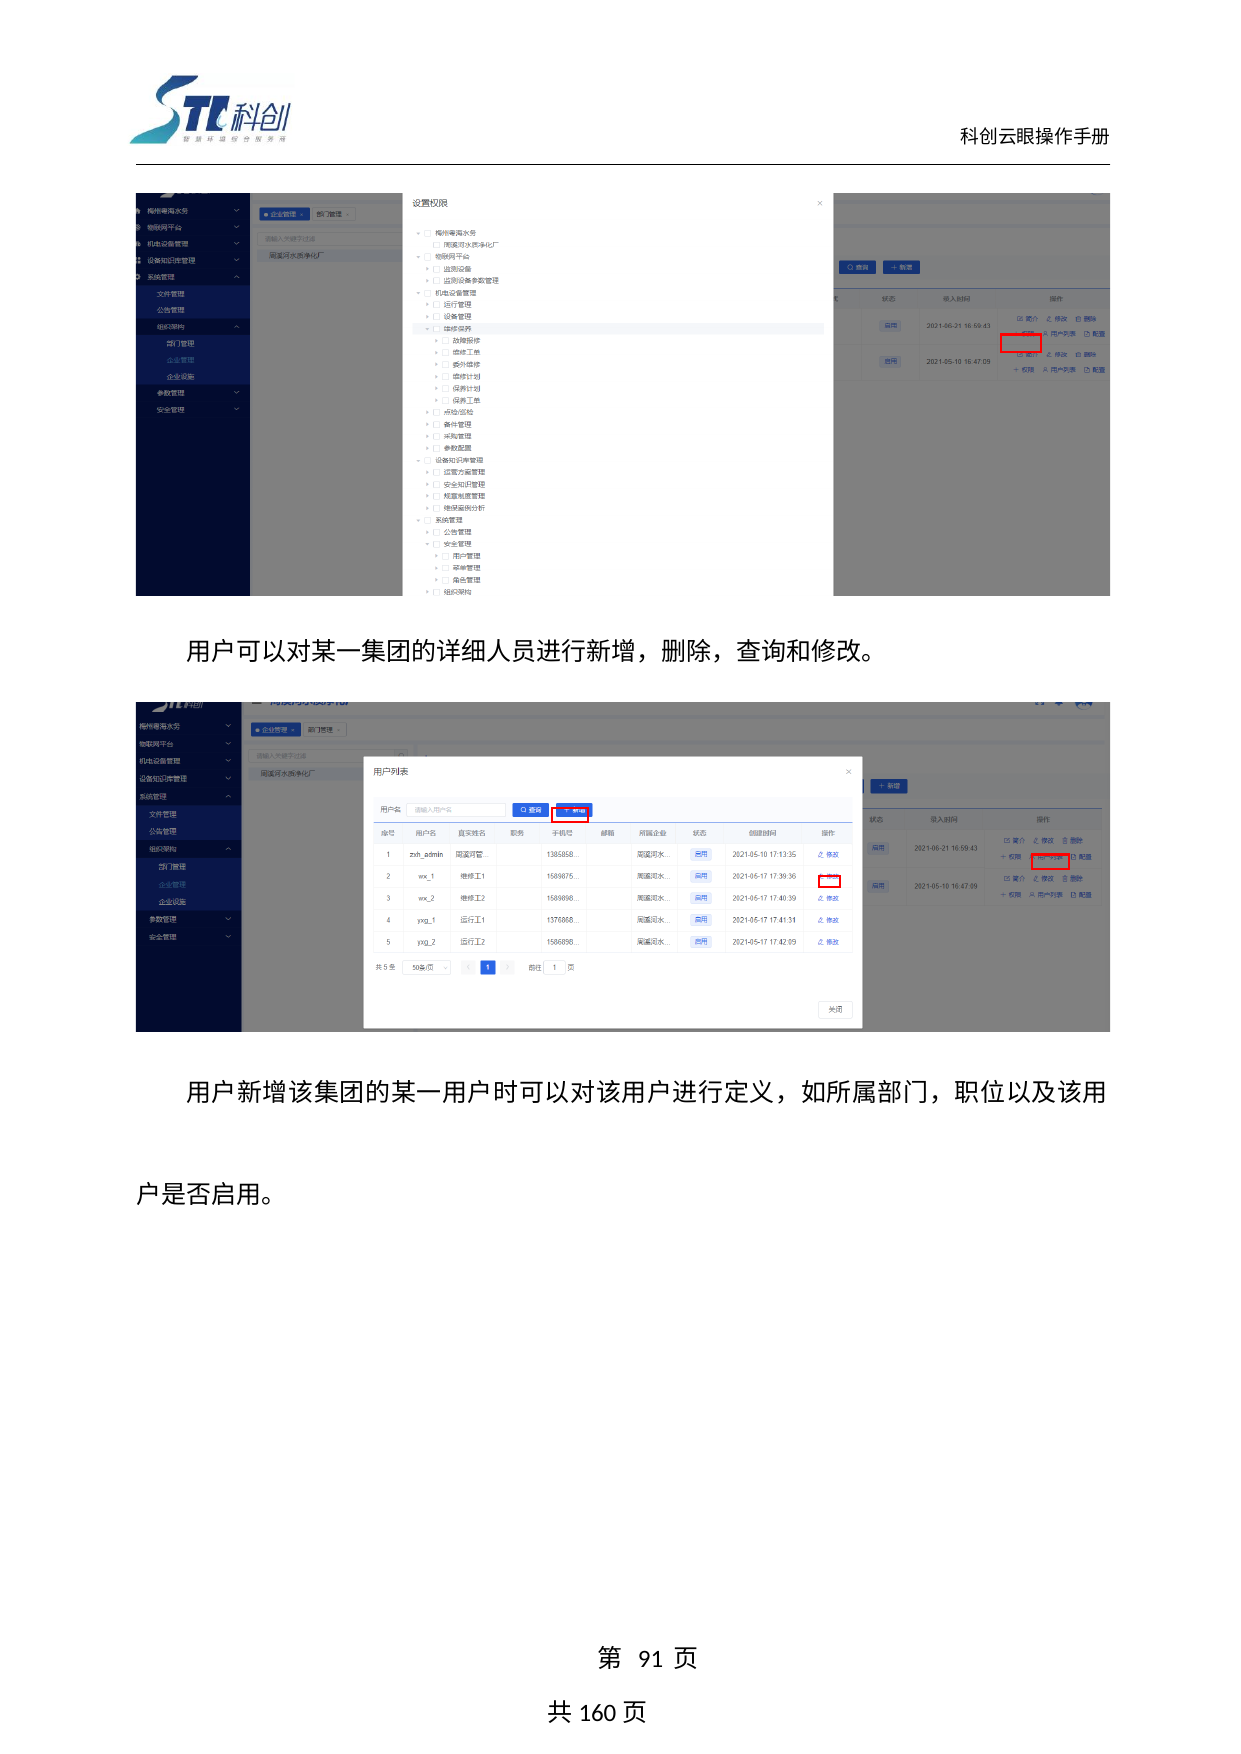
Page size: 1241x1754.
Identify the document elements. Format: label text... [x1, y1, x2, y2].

text 用户新增该集团的某一用户时可以对该用户进行定义，如所属部门，职位以及该用户是否启用。 [136, 1057, 1110, 1227]
picture [127, 73, 295, 146]
picture [135, 702, 1111, 1032]
text 用户可以对某一集团的详细人员进行新增，删除，查询和修改。 [136, 616, 1110, 684]
picture [135, 193, 1111, 596]
